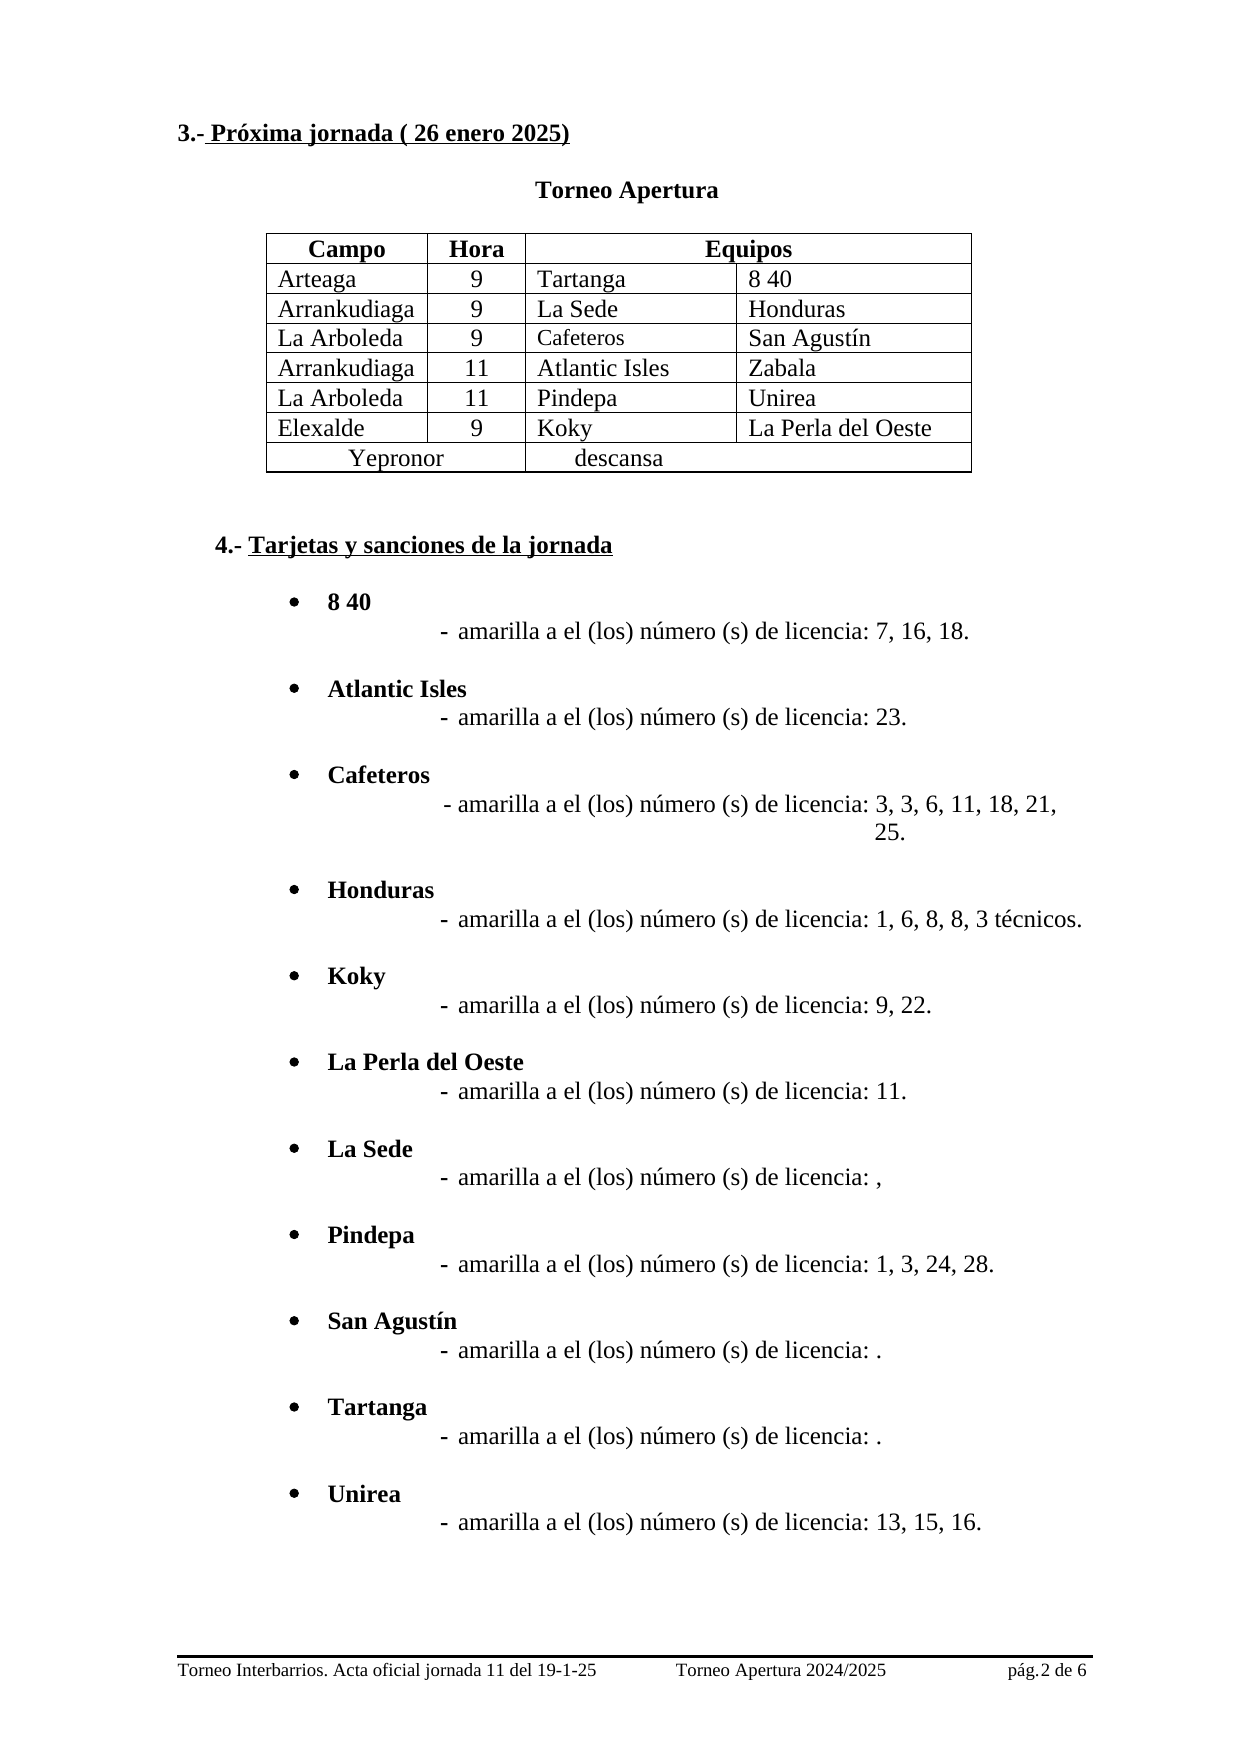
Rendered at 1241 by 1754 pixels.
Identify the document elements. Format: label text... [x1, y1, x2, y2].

table_cell La Perla del Oeste [737, 413, 971, 442]
list Atlantic Isles [290, 674, 1093, 702]
list amarilla a el (los) número (s) de licencia: 23. [440, 702, 1093, 731]
list 8 40 [290, 587, 1093, 616]
list amarilla a el (los) número (s) de licencia: , [440, 1162, 1093, 1191]
list La Perla del Oeste [290, 1047, 1093, 1076]
table_cell 8 40 [737, 264, 971, 293]
table_cell 9 [428, 324, 525, 352]
list amarilla a el (los) número (s) de licencia: 1, 3, 24, 28. [440, 1249, 1093, 1277]
table_cell 9 [428, 264, 525, 293]
table_cell 9 [428, 294, 525, 322]
table_cell Unirea [737, 383, 971, 412]
table_header Hora [428, 234, 525, 263]
text - amarilla a el (los) número (s) de licencia: 3, 3, 6, 11, 18, 21, [443, 789, 1093, 817]
table_cell Yepronor [267, 443, 525, 471]
table_cell Zabala [737, 353, 971, 382]
text 25. [443, 817, 1093, 846]
list Cafeteros [290, 760, 1093, 789]
table_cell Elexalde [267, 413, 427, 442]
table_cell La Arboleda [267, 324, 427, 352]
list Unirea [290, 1479, 1093, 1507]
table_cell La Arboleda [267, 383, 427, 412]
table_cell Atlantic Isles [526, 353, 736, 382]
list San Agustín [290, 1306, 1093, 1335]
table_cell San Agustín [737, 324, 971, 352]
table_cell 11 [428, 383, 525, 412]
list La Sede [290, 1134, 1093, 1162]
list amarilla a el (los) número (s) de licencia: 7, 16, 18. [440, 616, 1093, 645]
text 4.- Tarjetas y sanciones de la jornada [215, 530, 1093, 559]
list amarilla a el (los) número (s) de licencia: 9, 22. [440, 990, 1093, 1019]
table_header Equipos [526, 234, 971, 263]
list amarilla a el (los) número (s) de licencia: 1, 6, 8, 8, 3 técnicos. [440, 904, 1093, 932]
table_cell Koky [526, 413, 736, 442]
list Pindepa [290, 1220, 1093, 1249]
list amarilla a el (los) número (s) de licencia: 11. [440, 1076, 1093, 1105]
table_cell Arteaga [267, 264, 427, 293]
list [440, 1421, 1093, 1450]
table_cell Arrankudiaga [267, 294, 427, 322]
text 3.- Próxima jornada ( 26 enero 2025) [177, 118, 1093, 147]
list amarilla a el (los) número (s) de licencia: 13, 15, 16. [440, 1507, 1093, 1536]
table_cell Honduras [737, 294, 971, 322]
table_cell 11 [428, 353, 525, 382]
table_cell 9 [428, 413, 525, 442]
table_cell Cafeteros [526, 324, 736, 352]
table_cell La Sede [526, 294, 736, 322]
table_cell Pindepa [526, 383, 736, 412]
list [440, 1335, 1093, 1364]
table_cell Tartanga [526, 264, 736, 293]
table_cell Arrankudiaga [267, 353, 427, 382]
table_header Campo [267, 234, 427, 263]
list Honduras [290, 875, 1093, 904]
list Koky [290, 961, 1093, 990]
table_cell descansa [526, 443, 971, 471]
text Torneo Apertura [398, 176, 1093, 204]
list Tartanga [290, 1392, 1093, 1421]
